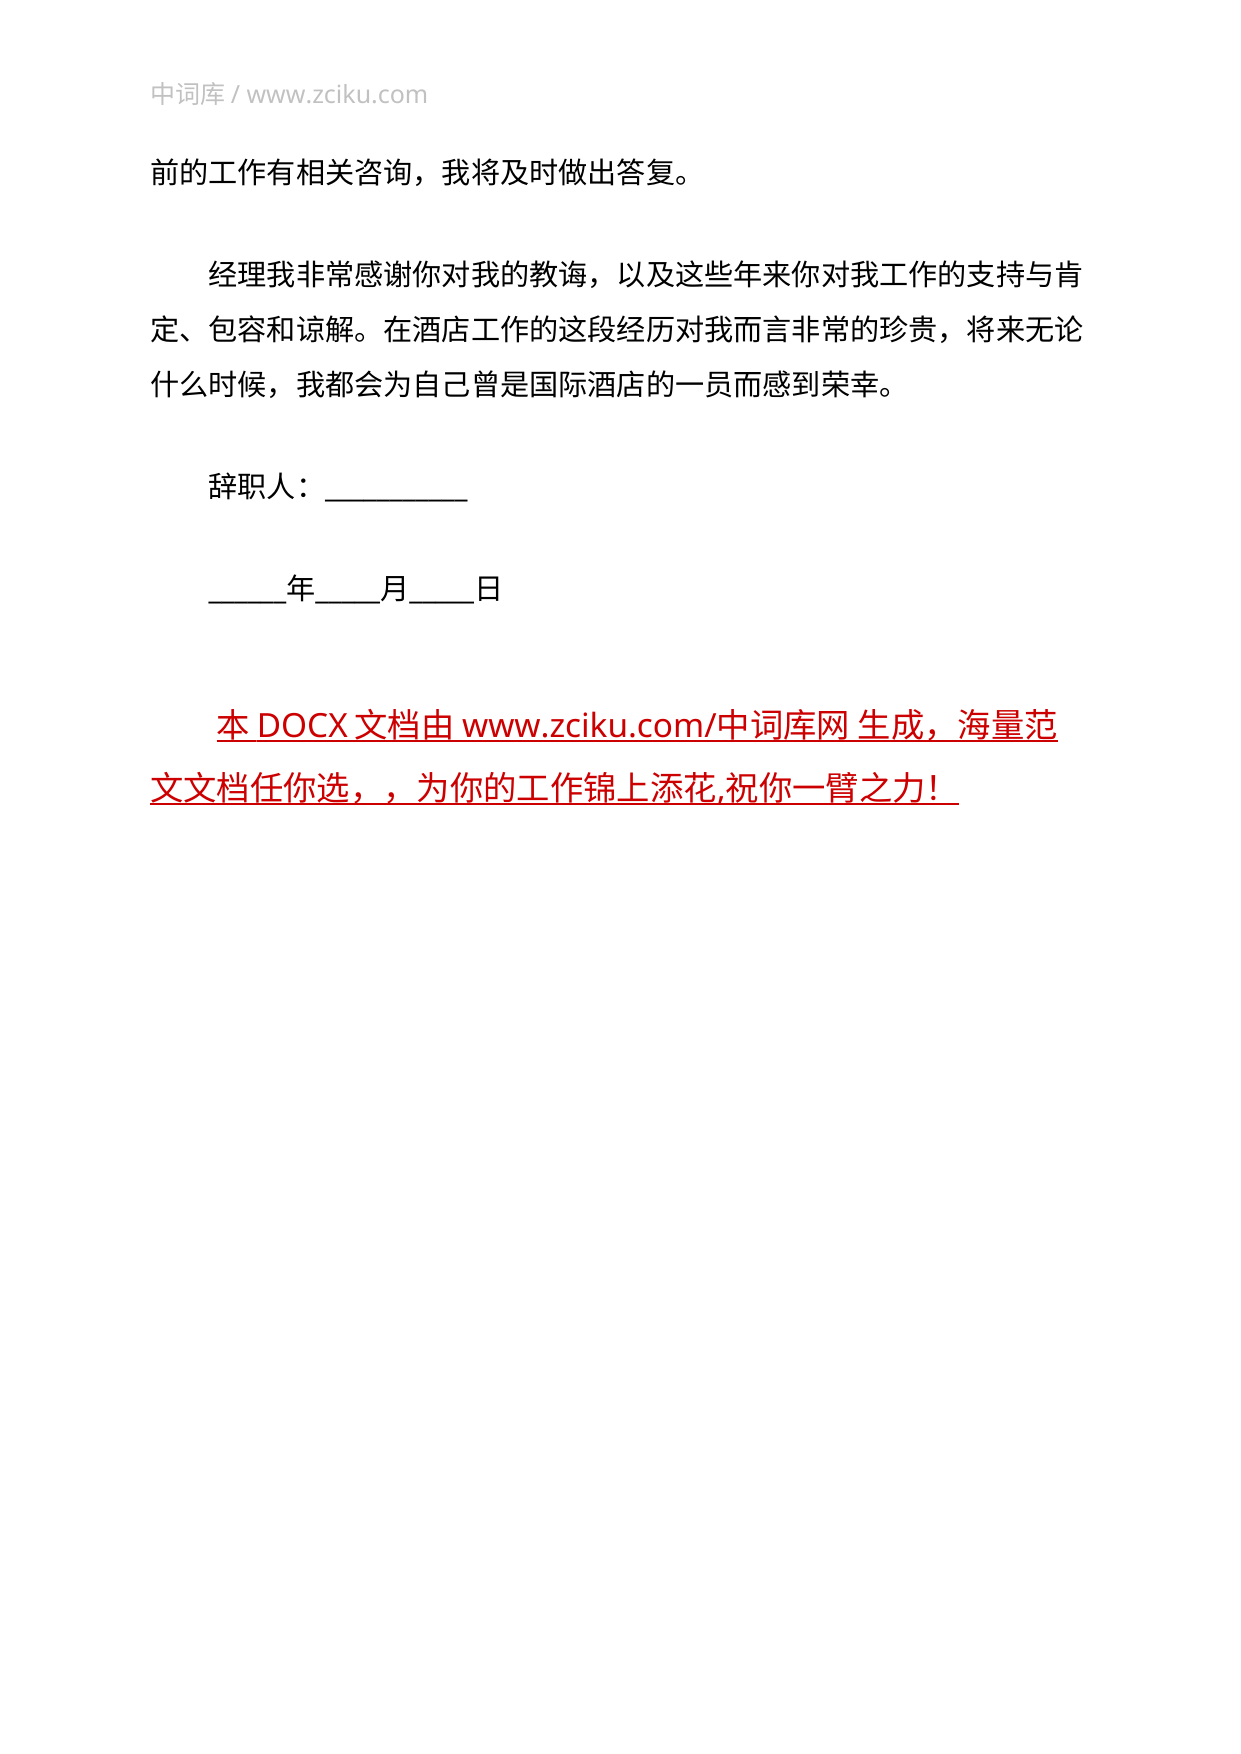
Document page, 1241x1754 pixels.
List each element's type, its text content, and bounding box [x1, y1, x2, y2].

text ______年_____月_____日 [150, 565, 1090, 608]
text 本DOCX文档由 www.zciku.com/中词库网 生成，海量范文文档任你选，，为你的工作锦上添花,祝你一臂之力！ [150, 698, 1090, 810]
text 辞职人：___________ [150, 463, 1090, 506]
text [150, 150, 1090, 192]
text 经理我非常感谢你对我的教诲，以及这些年来你对我工作的支持与肯定、包容和谅解。在酒店工作的这段经历对我而言非常的珍贵，将来无论什么时候，我都会为自己曾是国际酒店的一员而感到荣幸。 [150, 252, 1090, 404]
